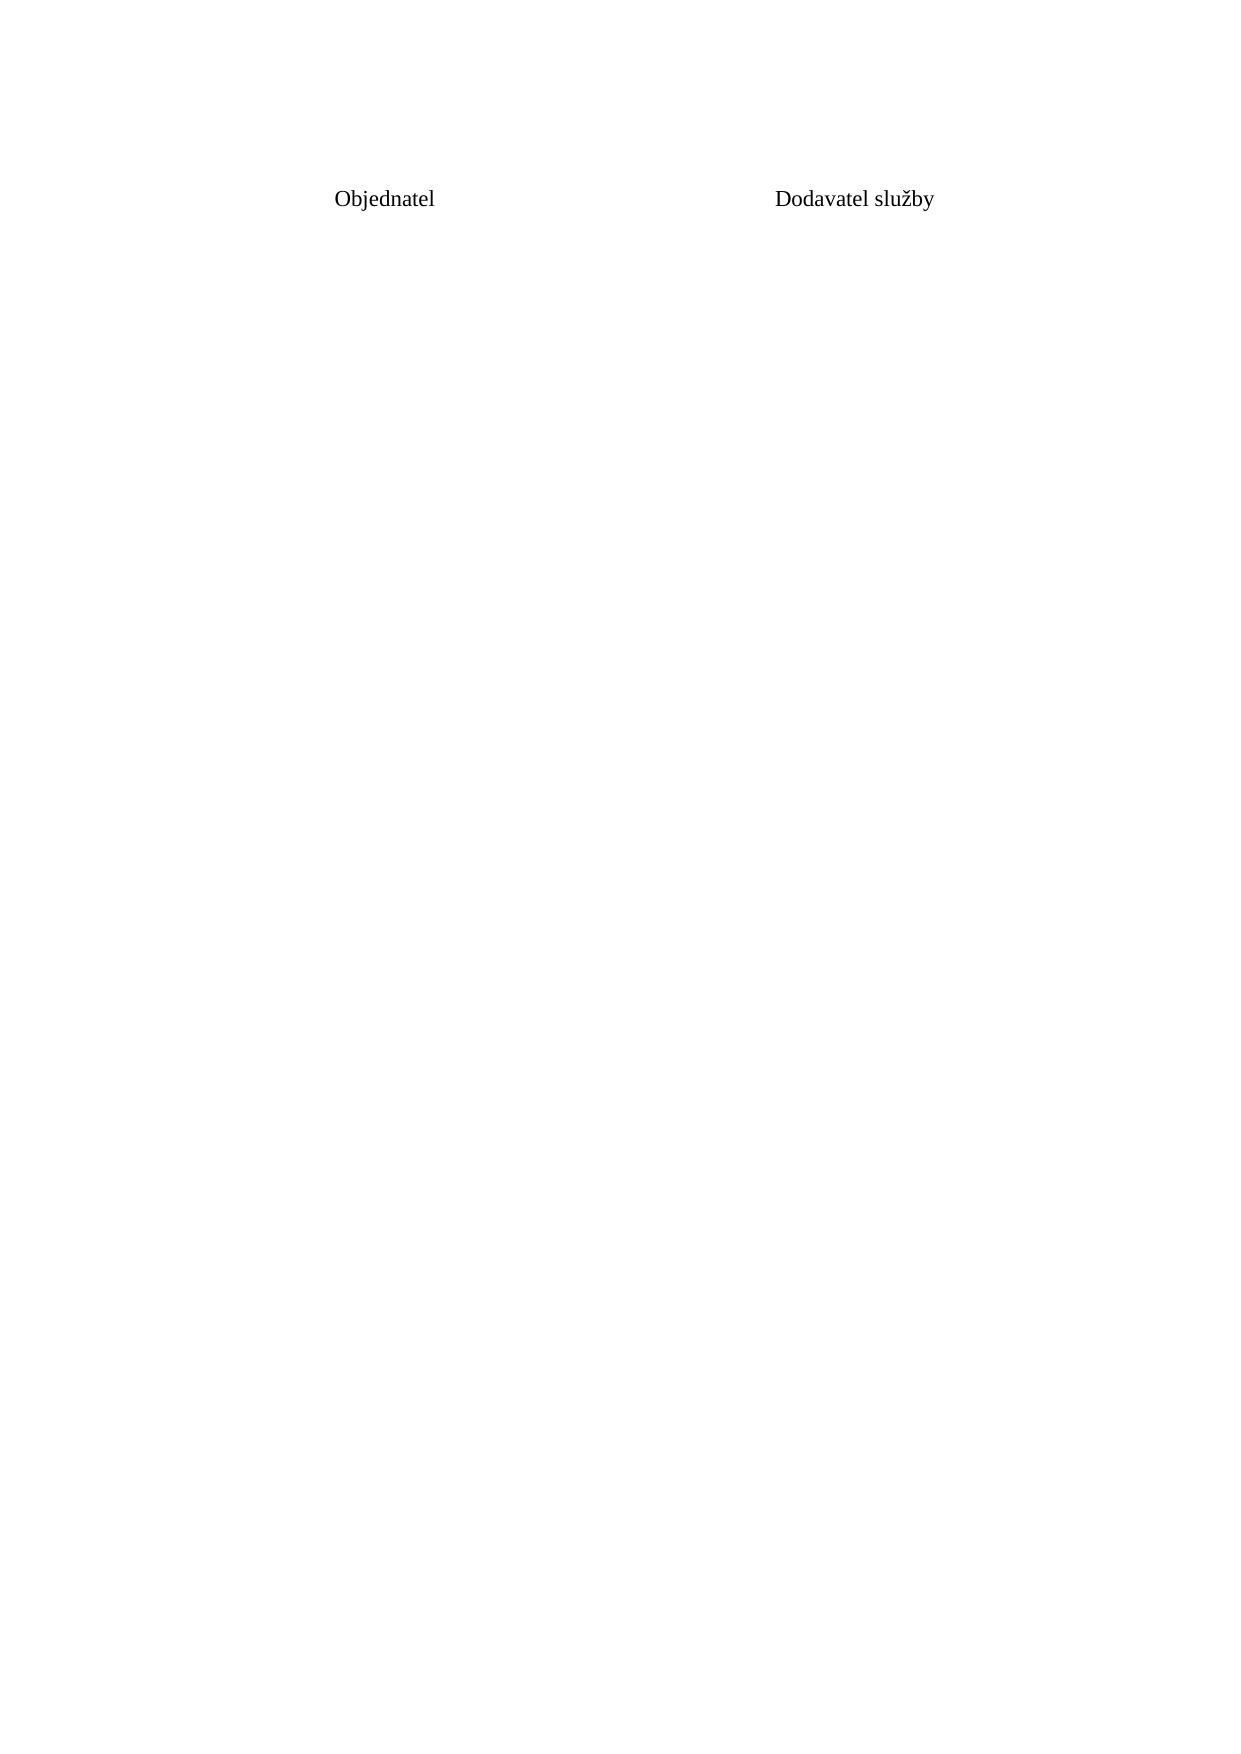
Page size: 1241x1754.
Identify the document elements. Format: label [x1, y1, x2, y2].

table_header [150, 150, 619, 222]
table_header [619, 150, 1090, 222]
